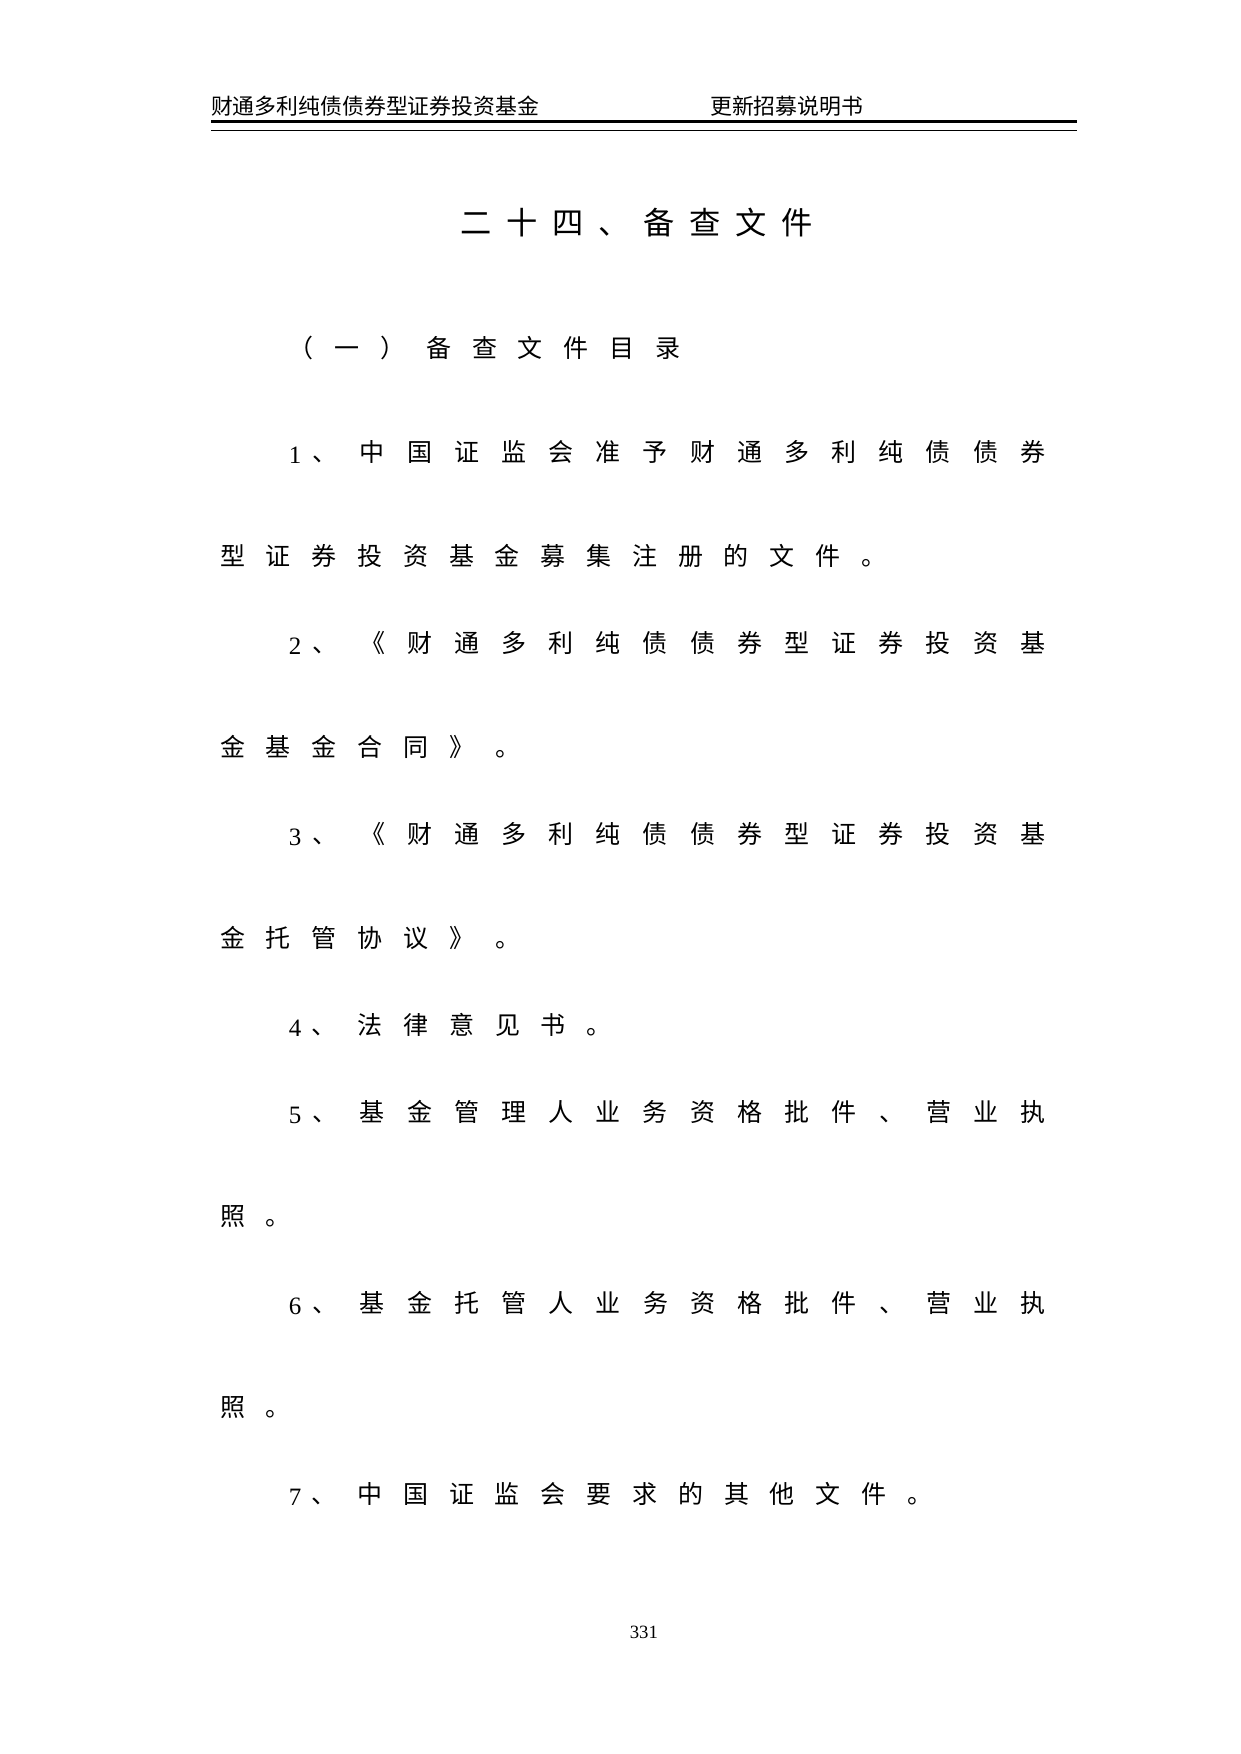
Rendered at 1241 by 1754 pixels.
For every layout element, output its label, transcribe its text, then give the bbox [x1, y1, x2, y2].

text 5、基金管理人业务资格批件、营业执照。 [220, 1060, 1068, 1233]
text 2、《财通多利纯债债券型证券投资基金基金合同》。 [220, 591, 1068, 763]
subtitle 二十四、备查文件 [220, 186, 1068, 255]
text 4、法律意见书。 [220, 973, 1068, 1042]
text （一）备查文件目录 [220, 312, 1068, 381]
text 7、中国证监会要求的其他文件。 [220, 1442, 1068, 1511]
text 1、中国证监会准予财通多利纯债债券型证券投资基金募集注册的文件。 [220, 399, 1068, 572]
text 3、《财通多利纯债债券型证券投资基金托管协议》。 [220, 782, 1068, 954]
text 6、基金托管人业务资格批件、营业执照。 [220, 1251, 1068, 1424]
